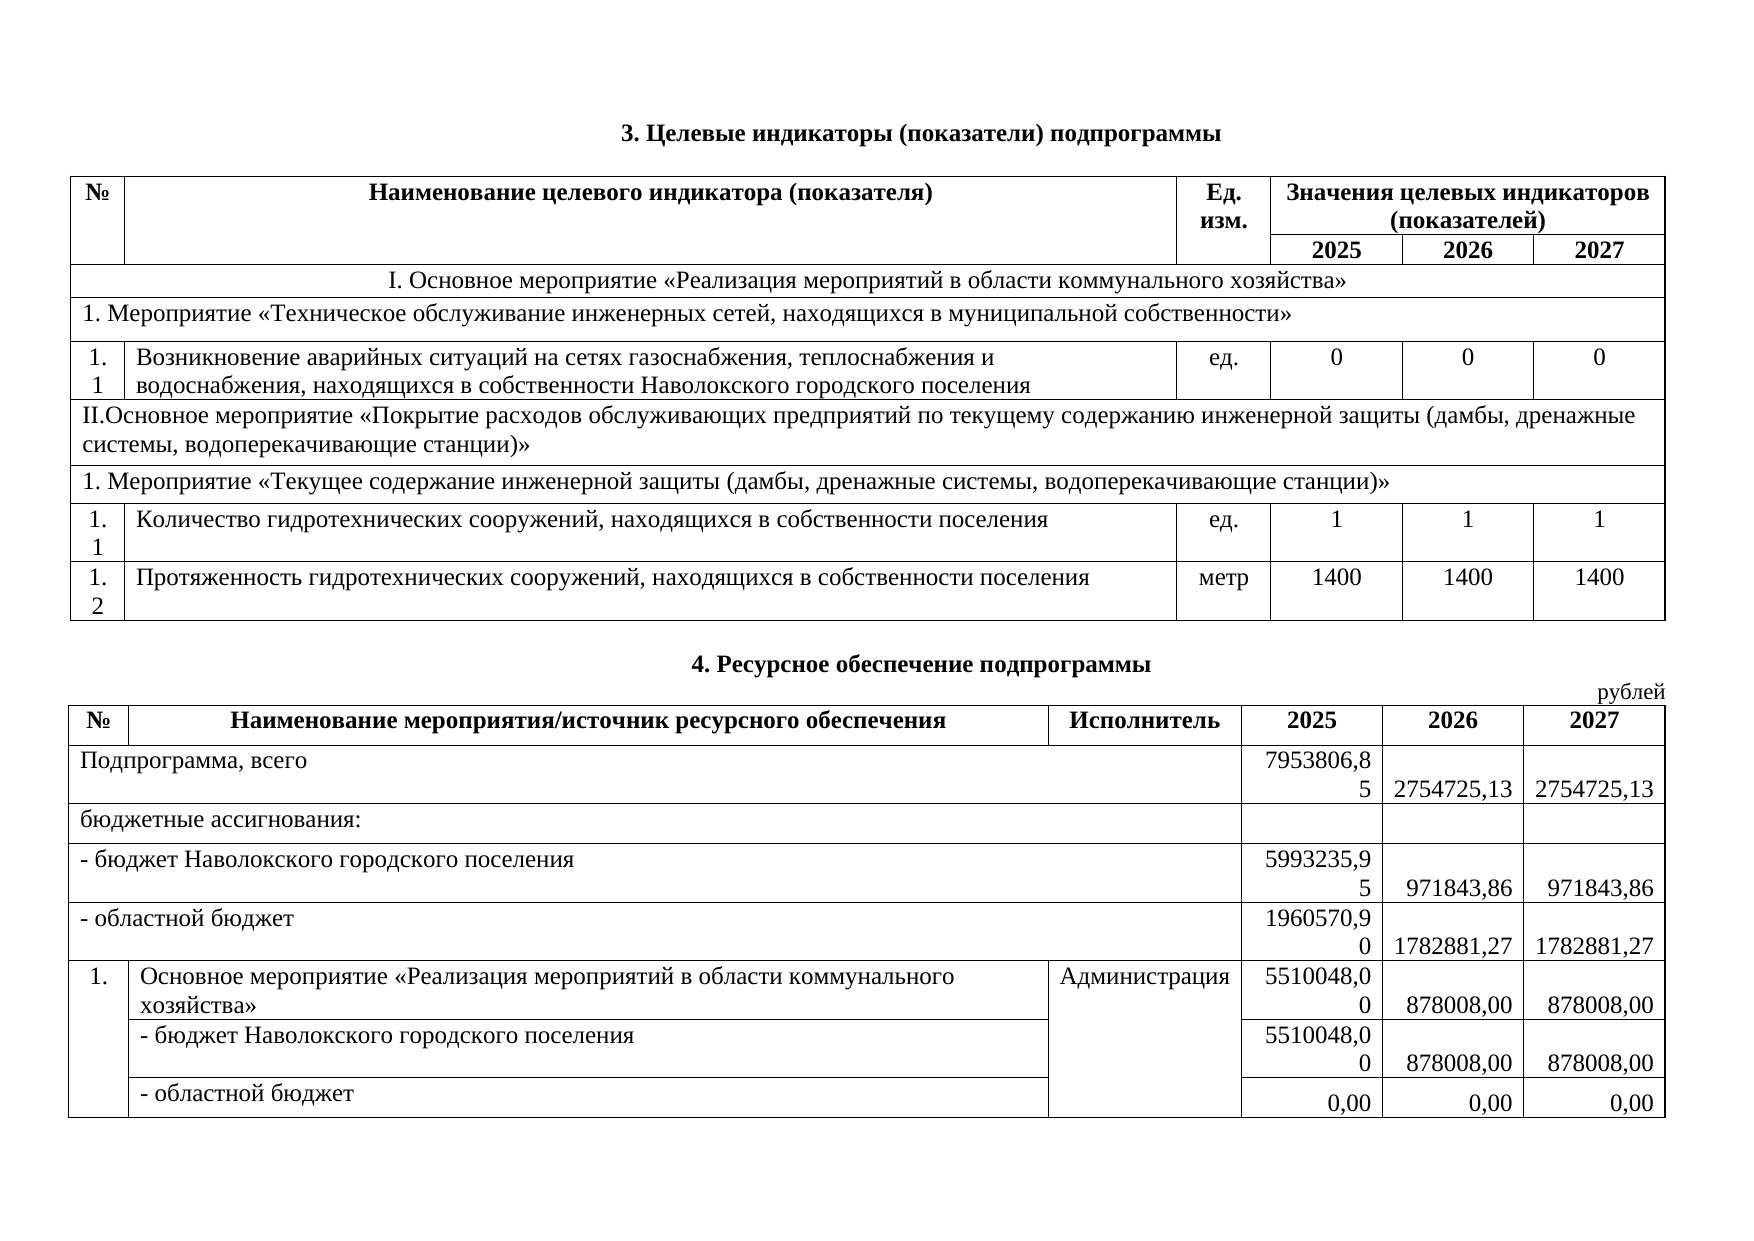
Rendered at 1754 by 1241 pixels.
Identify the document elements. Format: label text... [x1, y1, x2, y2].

table_cell 1.1 [71, 504, 124, 561]
table_cell Основное мероприятие «Реализация мероприятий в области коммунального хозяйства» [129, 961, 1048, 1019]
table_cell 2027 [1534, 235, 1664, 264]
table_cell 1 [1403, 504, 1533, 561]
table_cell 0,00 [1383, 1078, 1523, 1117]
table_cell 0 [1271, 342, 1402, 399]
table_cell - областной бюджет [129, 1078, 1048, 1117]
table_cell 2026 [1403, 235, 1533, 264]
table_cell 1400 [1271, 562, 1402, 620]
table_cell 878008,00 [1524, 1020, 1664, 1077]
table_cell метр [1177, 562, 1270, 620]
table_cell - областной бюджет [69, 903, 1241, 960]
table_header Значения целевых индикаторов (показателей) [1271, 177, 1664, 234]
table_cell 1400 [1403, 562, 1533, 620]
table_cell 0 [1403, 342, 1533, 399]
table_cell ед. [1177, 504, 1270, 561]
table_cell 0 [1534, 342, 1664, 399]
table_cell 878008,00 [1383, 961, 1523, 1019]
table_header № [71, 177, 124, 264]
text рублей [177, 678, 1665, 704]
table_cell Администрация [1049, 961, 1241, 1117]
table_cell 1.1 [71, 342, 124, 399]
table_cell 1400 [1534, 562, 1664, 620]
table_cell 1782881,27 [1383, 903, 1523, 960]
table_cell 1 [1271, 504, 1402, 561]
table_cell 7953806,85 [1242, 746, 1382, 803]
text 3. Целевые индикаторы (показатели) подпрограммы [177, 118, 1665, 147]
table_header 2026 [1383, 706, 1523, 744]
table_cell 0,00 [1524, 1078, 1664, 1117]
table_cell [129, 1020, 1048, 1077]
table_cell 971843,86 [1524, 844, 1664, 902]
table_cell II.Основное мероприятие «Покрытие расходов обслуживающих предприятий по текущему содержанию инженерной защиты (дамбы, дренажные системы, водоперекачивающие станции)» [71, 400, 1664, 465]
table_header Наименование мероприятия/источник ресурсного обеспечения [129, 706, 1048, 744]
table_header Наименование целевого индикатора (показателя) [125, 177, 1176, 264]
table_cell бюджетные ассигнования: [69, 804, 1241, 843]
table_cell [1383, 804, 1523, 843]
table_header Исполнитель [1049, 706, 1241, 744]
table_cell Возникновение аварийных ситуаций на сетях газоснабжения, теплоснабжения и водоснабжения, находящихся в собственности Наволокского городского поселения [125, 342, 1176, 399]
table_cell I. Основное мероприятие «Реализация мероприятий в области коммунального хозяйства» [71, 265, 1664, 297]
table_header № [69, 706, 128, 744]
table_cell 5993235,95 [1242, 844, 1382, 902]
table_header 2025 [1242, 706, 1382, 744]
table_cell 1. Мероприятие «Техническое обслуживание инженерных сетей, находящихся в муниципальной собственности» [71, 298, 1664, 341]
table_cell 1 [1534, 504, 1664, 561]
table_cell 2754725,13 [1524, 746, 1664, 803]
table_cell 2025 [1271, 235, 1402, 264]
table_cell Подпрограмма, всего [69, 746, 1241, 803]
table_cell 1782881,27 [1524, 903, 1664, 960]
table_header Ед. изм. [1177, 177, 1270, 264]
table_cell 1960570,90 [1242, 903, 1382, 960]
table_cell 1.2 [71, 562, 124, 620]
table_cell 878008,00 [1524, 961, 1664, 1019]
table_cell - бюджет Наволокского городского поселения [69, 844, 1241, 902]
table_cell 5510048,00 [1242, 1020, 1382, 1077]
table_cell 1. Мероприятие «Текущее содержание инженерной защиты (дамбы, дренажные системы, водоперекачивающие станции)» [71, 466, 1664, 503]
table_header 2027 [1524, 706, 1664, 744]
table_cell Протяженность гидротехнических сооружений, находящихся в собственности поселения [125, 562, 1176, 620]
table_cell ед. [1177, 342, 1270, 399]
table_cell 0,00 [1242, 1078, 1382, 1117]
table_cell 5510048,00 [1242, 961, 1382, 1019]
table_cell 1. [69, 961, 128, 1117]
table_cell 878008,00 [1383, 1020, 1523, 1077]
table_cell [1242, 804, 1382, 843]
text 4. Ресурсное обеспечение подпрограммы [177, 649, 1665, 678]
table_cell 2754725,13 [1383, 746, 1523, 803]
table_cell Количество гидротехнических сооружений, находящихся в собственности поселения [125, 504, 1176, 561]
table_cell [1524, 804, 1664, 843]
table_cell 971843,86 [1383, 844, 1523, 902]
